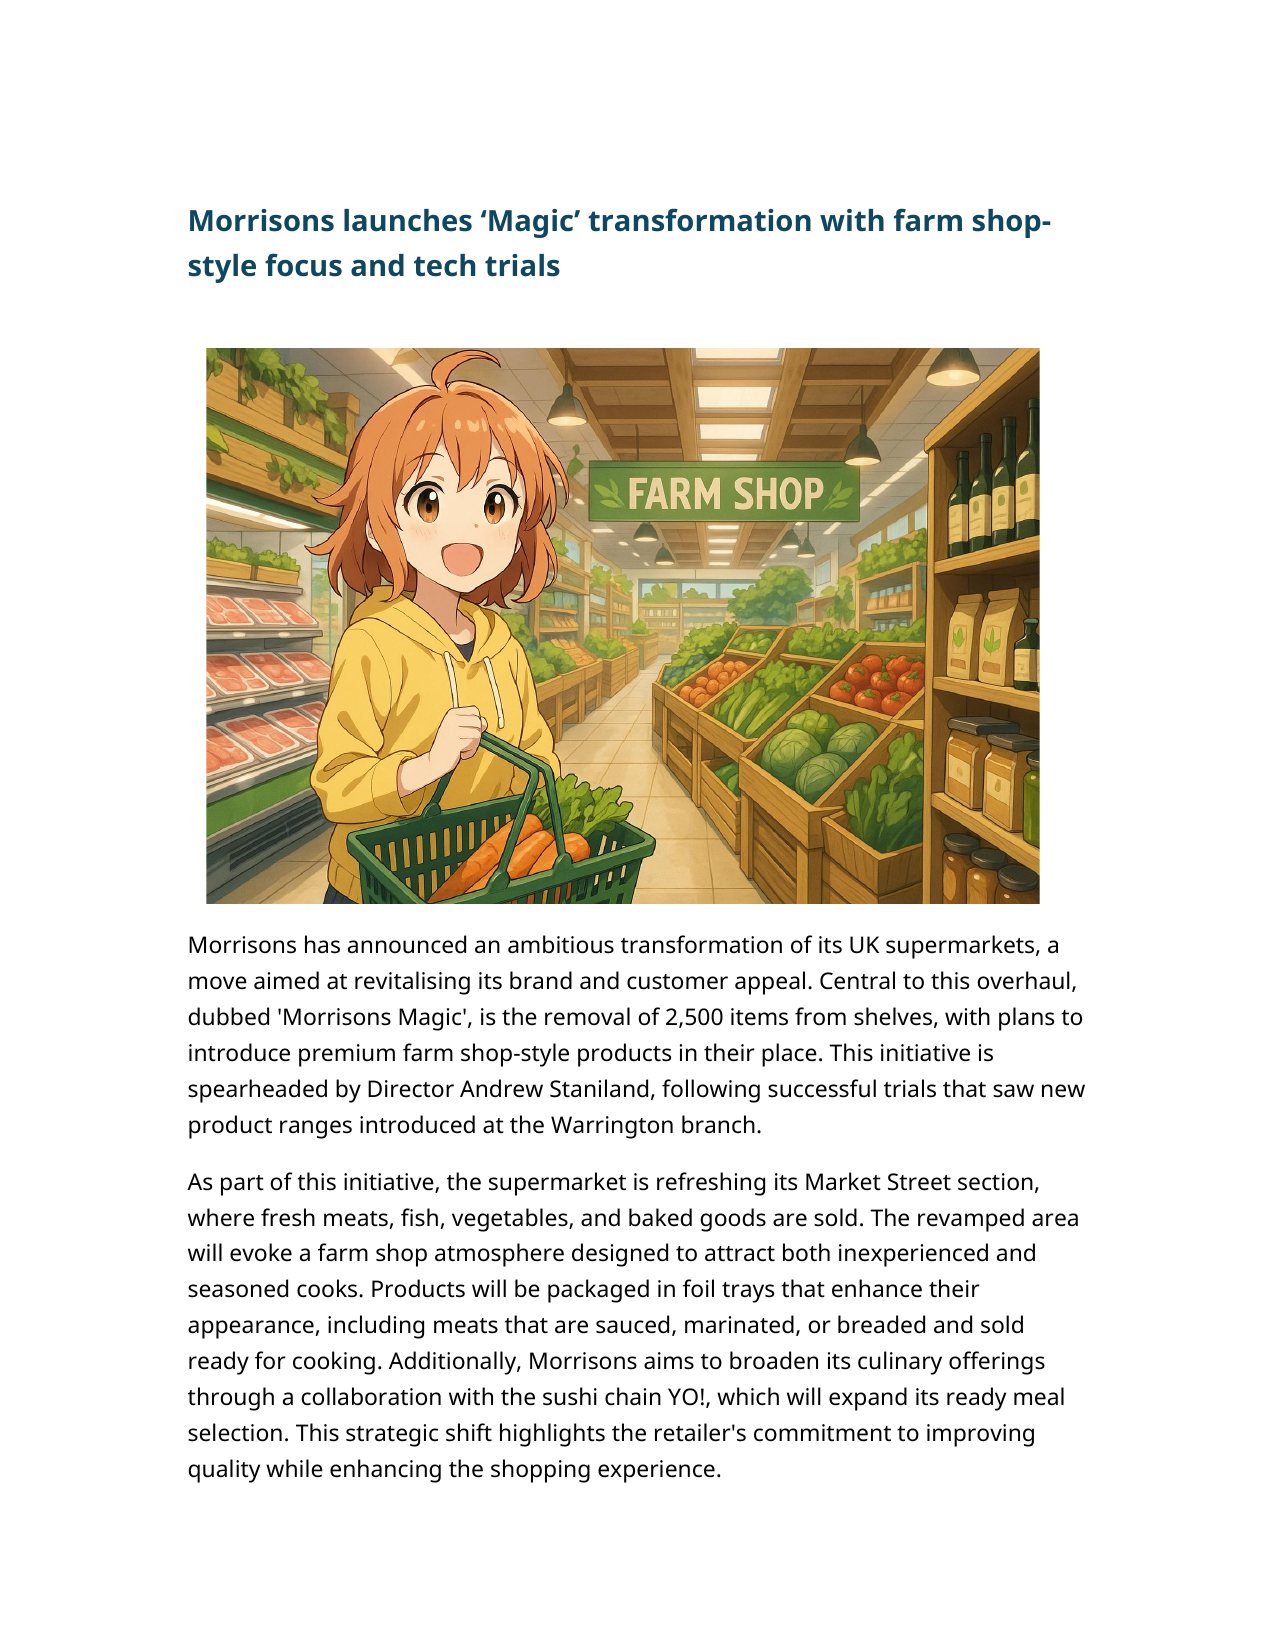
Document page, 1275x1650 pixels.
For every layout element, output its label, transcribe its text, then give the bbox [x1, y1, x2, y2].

text As part of this initiative, the supermarket is refreshing its Market Street section, where fresh meats, fish, vegetables, and baked goods are sold. The revamped area will evoke a farm shop atmosphere designed to attract both inexperienced and seasoned cooks. Products will be packaged in foil trays that enhance their appearance, including meats that are sauced, marinated, or breaded and sold ready for cooking. Additionally, Morrisons aims to broaden its culinary offerings through a collaboration with the sushi chain YO!, which will expand its ready meal selection. This strategic shift highlights the retailer's commitment to improving quality while enhancing the shopping experience. [187, 1166, 1087, 1484]
picture [206, 348, 1040, 904]
text Morrisons has announced an ambitious transformation of its UK supermarkets, a move aimed at revitalising its brand and customer appeal. Central to this overhaul, dubbed 'Morrisons Magic', is the removal of 2,500 items from shelves, with plans to introduce premium farm shop-style products in their place. This initiative is spearheaded by Director Andrew Staniland, following successful trials that saw new product ranges introduced at the Warrington branch. [187, 929, 1087, 1140]
subtitle Morrisons launches ‘Magic’ transformation with farm shop-style focus and tech trials [187, 200, 1087, 285]
